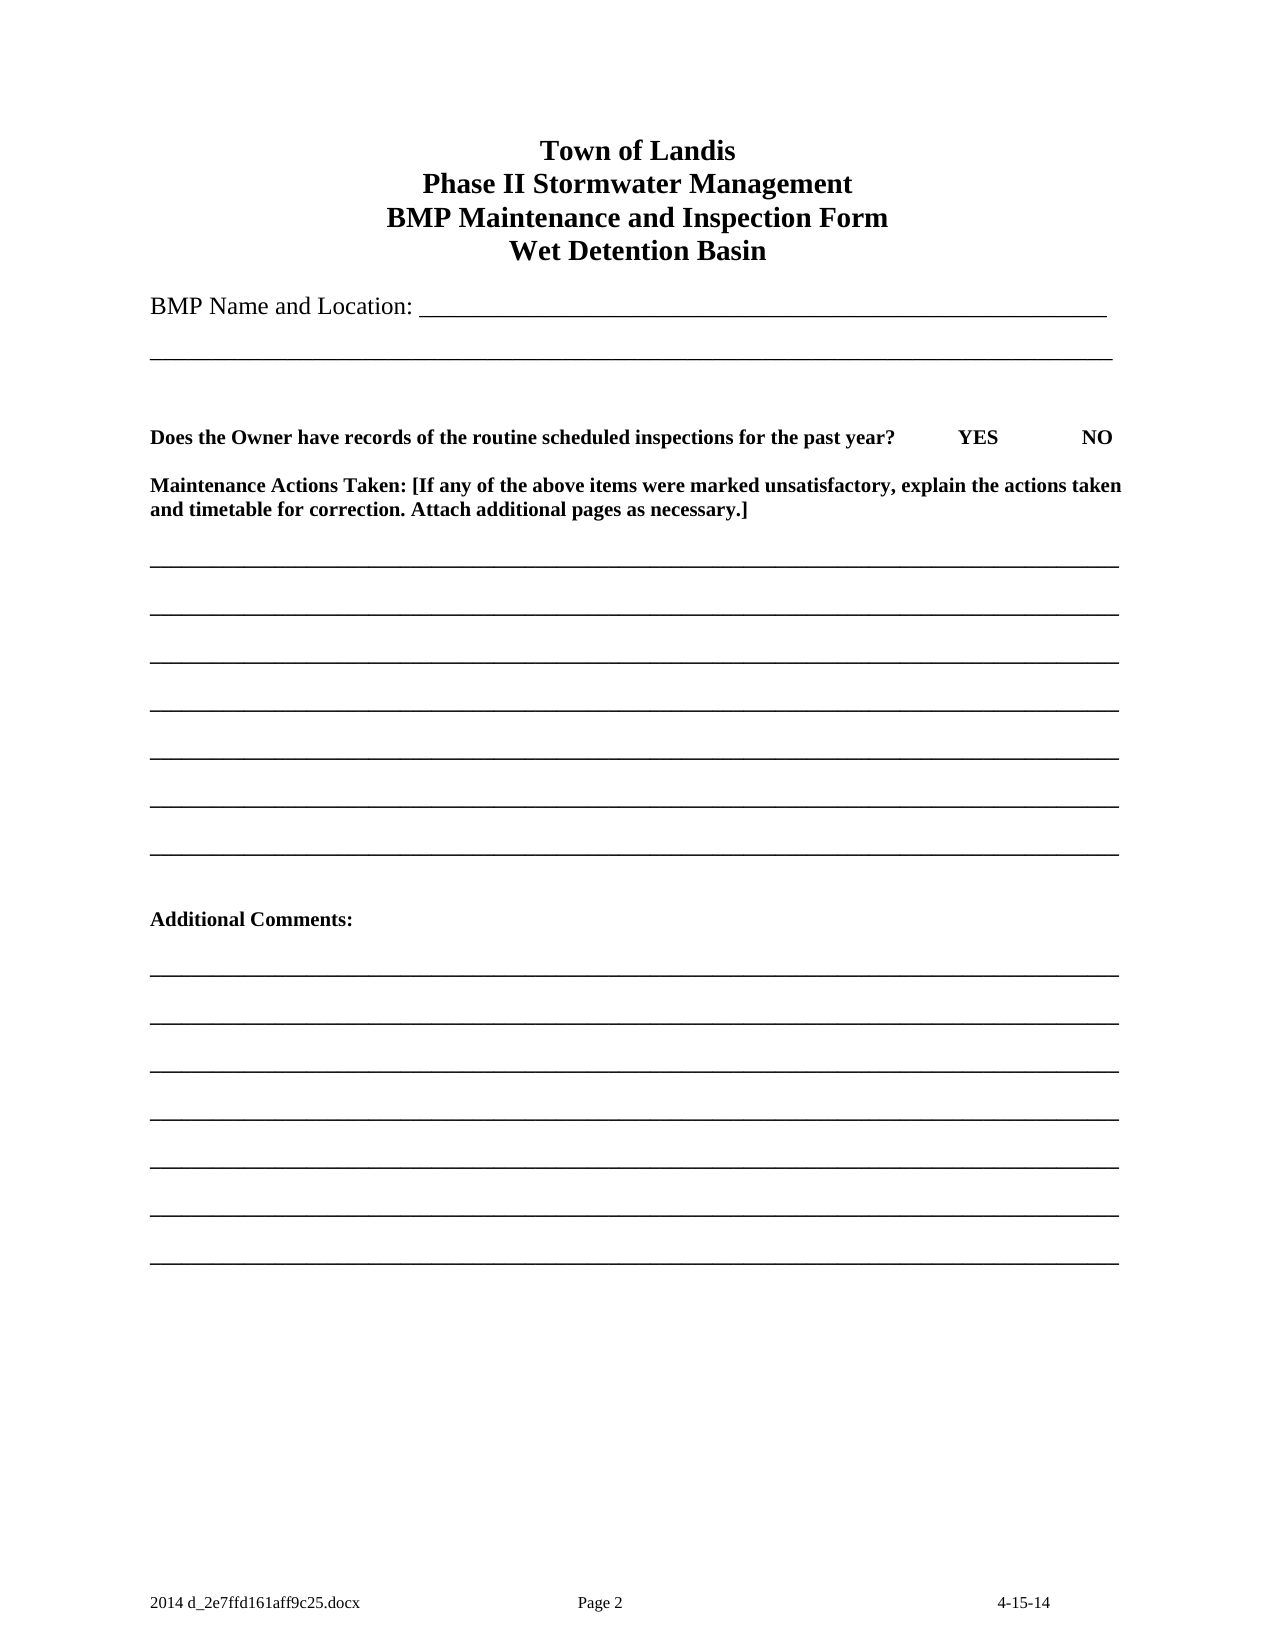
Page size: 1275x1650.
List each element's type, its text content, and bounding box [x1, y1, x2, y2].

text Does the Owner have records of the routine scheduled inspections for the past year? YES NO [150, 425, 1125, 449]
text ___________________________________________________________________________________________________________________________________________________________________________________________________________________________________________________________________________________________________________________________________________________________________________________________________________________________________________________________________________________________________________________________________________________________________________________________________________________________________________________________________________ [150, 546, 1125, 858]
text BMP Name and Location: _______________________________________________________ [150, 291, 1125, 319]
subtitle Wet Detention Basin [150, 233, 1125, 267]
text _____________________________________________________________________________ [150, 334, 1125, 363]
subtitle Town of Landis [150, 133, 1125, 166]
text ___________________________________________________________________________________________________________________________________________________________________________________________________________________________________________________________________________________________________________________________________________________________________________________________________________________________________________________________________________________________________________________________________________________________________________________________________________________________________________________________________________ [150, 954, 1125, 1267]
subtitle BMP Maintenance and Inspection Form [150, 200, 1125, 233]
text Additional Comments: [150, 906, 1125, 931]
subtitle Phase II Stormwater Management [150, 166, 1125, 200]
text Maintenance Actions Taken: [If any of the above items were marked unsatisfactory, explain the actions taken and timetable for correction. Attach additional pages as necessary.] [150, 473, 1125, 521]
